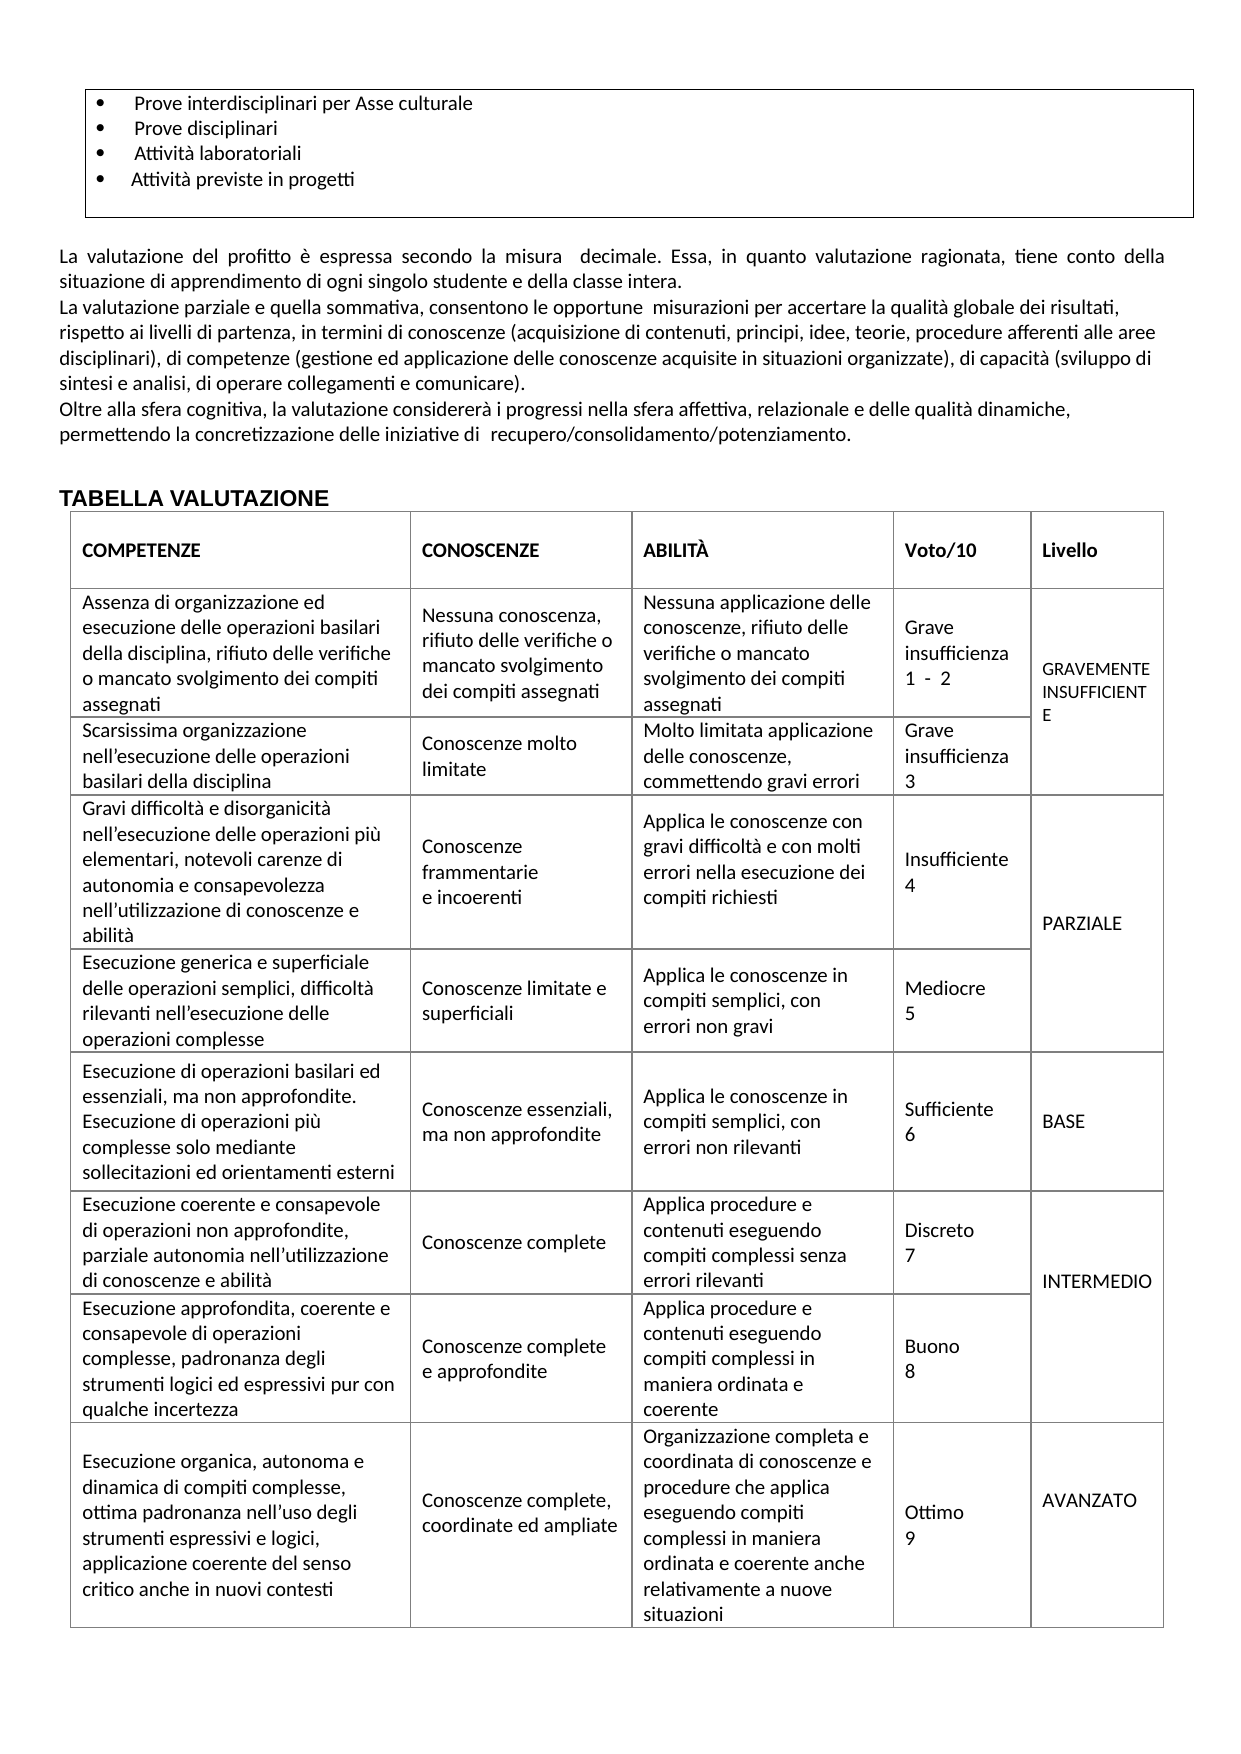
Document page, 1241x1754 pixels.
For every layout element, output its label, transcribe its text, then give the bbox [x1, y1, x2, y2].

table_cell Esecuzione coerente e consapevole di operazioni non approfondite, parziale autonomia nell’utilizzazione di conoscenze e abilità [71, 1192, 410, 1293]
table_cell Conoscenze complete e approfondite [411, 1295, 631, 1422]
text sintesi e analisi, di operare collegamenti e comunicare). [59, 370, 1171, 396]
table_cell Conoscenze complete, coordinate ed ampliate [411, 1423, 631, 1627]
table_header CONOSCENZE [411, 512, 631, 587]
table_cell Gravi difficoltà e disorganicità nell’esecuzione delle operazioni più elementari, notevoli carenze di autonomia e consapevolezza nell’utilizzazione di conoscenze e abilità [71, 796, 410, 948]
table_cell Nessuna conoscenza, rifiuto delle verifiche o mancato svolgimento dei compiti assegnati [411, 589, 631, 716]
table_cell Organizzazione completa e coordinata di conoscenze e procedure che applica eseguendo compiti complessi in maniera ordinata e coerente anche relativamente a nuove situazioni [633, 1423, 893, 1627]
table_cell Esecuzione organica, autonoma e dinamica di compiti complesse, ottima padronanza nell’uso degli strumenti espressivi e logici, applicazione coerente del senso critico anche in nuovi contesti [71, 1423, 410, 1627]
text TABELLA VALUTAZIONE [59, 485, 1167, 511]
table_cell GRAVEMENTE INSUFFICIENTE [1032, 589, 1163, 794]
table_header Voto/10 [894, 512, 1030, 587]
table_cell Scarsissima organizzazione nell’esecuzione delle operazioni basilari della disciplina [71, 718, 410, 794]
table_cell BASE [1032, 1053, 1163, 1190]
table_cell Applica procedure e contenuti eseguendo compiti complessi in maniera ordinata e coerente [633, 1295, 893, 1422]
table_cell Mediocre 5 [894, 950, 1030, 1051]
table_cell Insufficiente 4 [894, 796, 1030, 948]
text La valutazione parziale e quella sommativa, consentono le opportune misurazioni per accertare la qualità globale dei risultati, rispetto ai livelli di partenza, in termini di conoscenze (acquisizione di contenuti, principi, idee, teorie, procedure afferenti alle aree disciplinari), di competenze (gestione ed applicazione delle conoscenze acquisite in situazioni organizzate), di capacità (sviluppo di [59, 294, 1167, 370]
table_cell Discreto 7 [894, 1192, 1030, 1293]
table_cell Sufficiente 6 [894, 1053, 1030, 1190]
table_cell PARZIALE [1032, 796, 1163, 1051]
table_cell Nessuna applicazione delle conoscenze, rifiuto delle verifiche o mancato svolgimento dei compiti assegnati [633, 589, 893, 716]
table_header ABILITÀ [633, 512, 893, 587]
table_cell Conoscenze essenziali, ma non approfondite [411, 1053, 631, 1190]
table_cell Esecuzione approfondita, coerente e consapevole di operazioni complesse, padronanza degli strumenti logici ed espressivi pur con qualche incertezza [71, 1295, 410, 1422]
text La valutazione del profitto è espressa secondo la misura decimale. Essa, in quanto valutazione ragionata, tiene conto della situazione di apprendimento di ogni singolo studente e della classe intera. [59, 243, 1167, 294]
table_cell Molto limitata applicazione delle conoscenze, commettendo gravi errori [633, 718, 893, 794]
table_cell Grave insufficienza 3 [894, 718, 1030, 794]
table_cell Ottimo 9 [894, 1423, 1030, 1627]
table_cell Conoscenze molto limitate [411, 718, 631, 794]
table_cell AVANZATO [1032, 1423, 1163, 1627]
text Oltre alla sfera cognitiva, la valutazione considererà i progressi nella sfera affettiva, relazionale e delle qualità dinamiche, permettendo la concretizzazione delle iniziative di recupero/consolidamento/potenziamento. [59, 396, 1167, 447]
table_cell Conoscenze limitate e superficiali [411, 950, 631, 1051]
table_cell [86, 90, 1193, 217]
table_header COMPETENZE [71, 512, 410, 587]
table_cell Conoscenze complete [411, 1192, 631, 1293]
table_cell Applica le conoscenze in compiti semplici, con errori non gravi [633, 950, 893, 1051]
table_cell Applica le conoscenze in compiti semplici, con errori non rilevanti [633, 1053, 893, 1190]
table_cell Buono 8 [894, 1295, 1030, 1422]
table_cell Esecuzione generica e superficiale delle operazioni semplici, difficoltà rilevanti nell’esecuzione delle operazioni complesse [71, 950, 410, 1051]
table_cell Applica procedure e contenuti eseguendo compiti complessi senza errori rilevanti [633, 1192, 893, 1293]
table_cell Assenza di organizzazione ed esecuzione delle operazioni basilari della disciplina, rifiuto delle verifiche o mancato svolgimento dei compiti assegnati [71, 589, 410, 716]
table_cell Conoscenze frammentarie e incoerenti [411, 796, 631, 948]
table_cell Esecuzione di operazioni basilari ed essenziali, ma non approfondite. Esecuzione di operazioni più complesse solo mediante sollecitazioni ed orientamenti esterni [71, 1053, 410, 1190]
table_cell INTERMEDIO [1032, 1192, 1163, 1422]
table_header Livello [1032, 512, 1163, 587]
table_cell Applica le conoscenze con gravi difficoltà e con molti errori nella esecuzione dei compiti richiesti [633, 796, 893, 948]
table_cell Grave insufficienza 1 - 2 [894, 589, 1030, 716]
